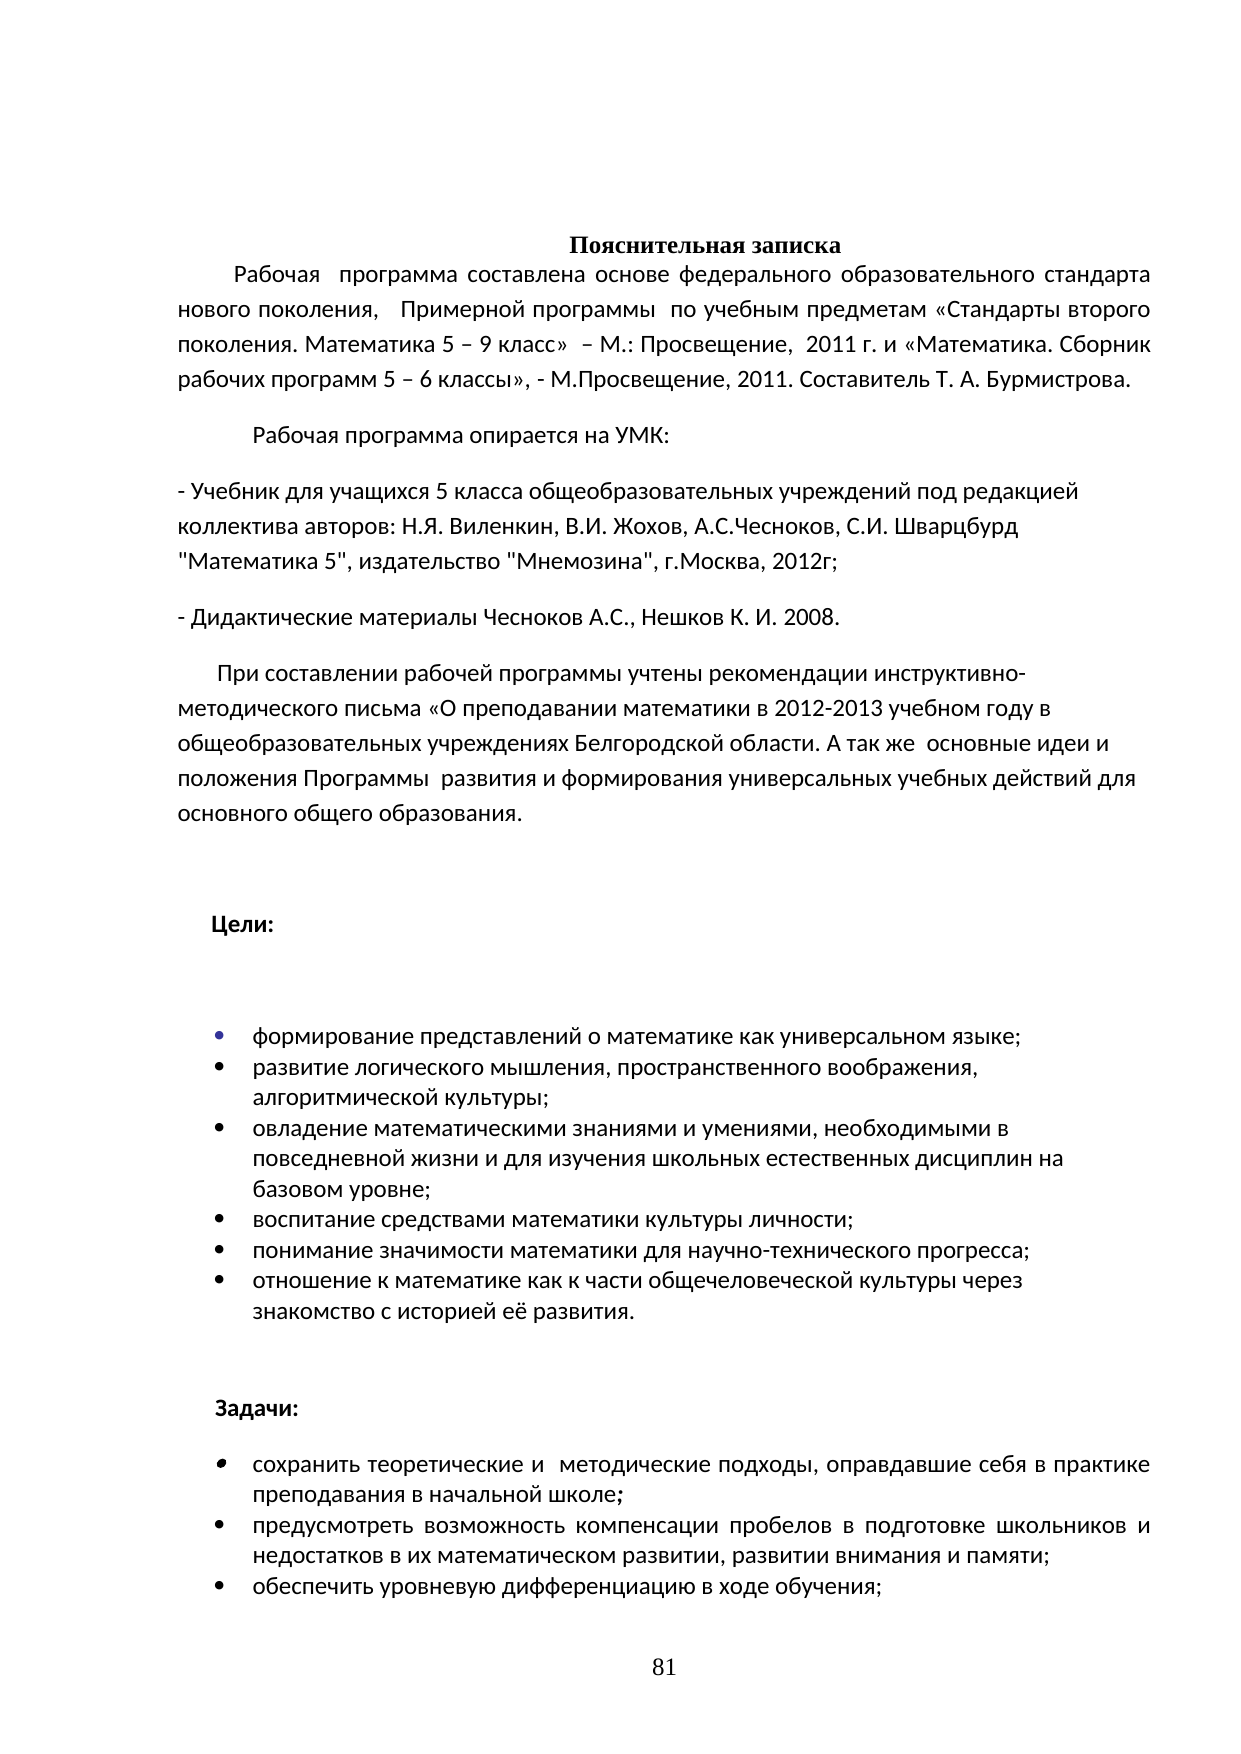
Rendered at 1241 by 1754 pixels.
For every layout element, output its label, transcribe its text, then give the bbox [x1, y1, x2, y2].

list отношение к математике как к части общечеловеческой культуры через знакомство с историей её развития. [215, 1264, 1152, 1325]
list развитие логического мышления, пространственного воображения, алгоритмической культуры; [215, 1051, 1152, 1112]
list воспитание средствами математики культуры личности; [215, 1203, 1152, 1234]
text Рабочая программа опирается на УМК: [177, 419, 1152, 450]
text - Дидактические материалы Чесноков А.С., Нешков К. И. 2008. [177, 601, 1152, 632]
text Рабочая программа составлена основе федерального образовательного стандарта нового поколения, Примерной программы по учебным предметам «Стандарты второго поколения. Математика 5 – 9 класс» – М.: Просвещение, . и «Математика. Сборник рабочих программ 5 – 6 классы», - М.Просвещение, 2011. Составитель Т. А. Бурмистрова. [177, 258, 1152, 394]
list сохранить теоретические и методические подходы, оправдавшие себя в практике преподавания в начальной школе; [215, 1448, 1152, 1509]
text При составлении рабочей программы учтены рекомендации инструктивно-методического письма «О преподавании математики в 2012-2013 учебном году в общеобразовательных учреждениях Белгородской области. А так же основные идеи и положения Программы развития и формирования универсальных учебных действий для основного общего образования. [177, 657, 1152, 827]
text Задачи: [215, 1392, 1152, 1422]
text Цели: [177, 908, 1152, 939]
list формирование представлений о математике как универсальном языке; [215, 1020, 1152, 1051]
list овладение математическими знаниями и умениями, необходимыми в повседневной жизни и для изучения школьных естественных дисциплин на базовом уровне; [215, 1112, 1152, 1203]
list обеспечить уровневую дифференциацию в ходе обучения; [215, 1570, 1152, 1600]
text - Учебник для учащихся 5 класса общеобразовательных учреждений под редакцией коллектива авторов: Н.Я. Виленкин, В.И. Жохов, А.С.Чесноков, С.И. Шварцбурд "Математика 5", издательство "Мнемозина", г.Москва, 2012г; [177, 475, 1152, 576]
list понимание значимости математики для научно-технического прогресса; [215, 1234, 1152, 1264]
list предусмотреть возможность компенсации пробелов в подготовке школьников и недостатков в их математическом развитии, развитии внимания и памяти; [215, 1509, 1152, 1570]
subtitle Пояснительная записка [177, 230, 1152, 258]
